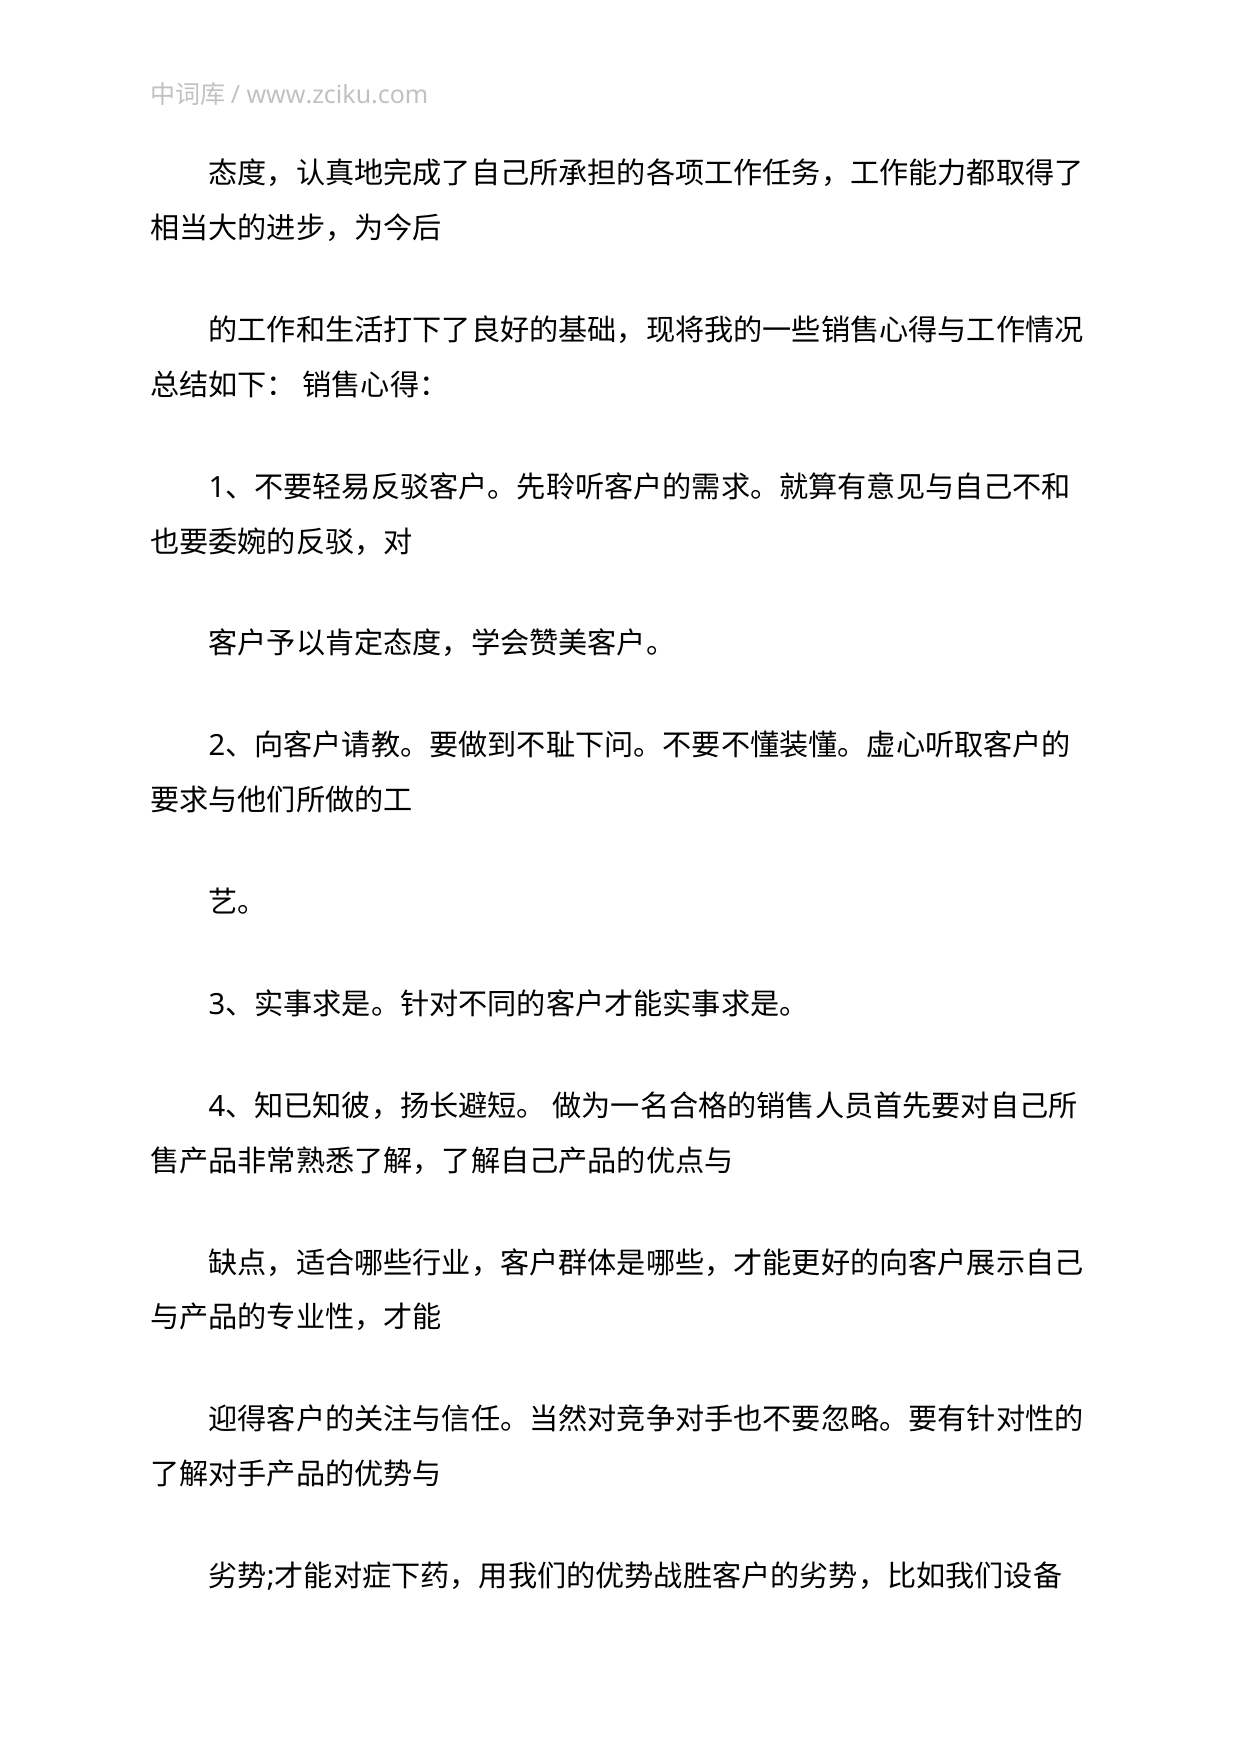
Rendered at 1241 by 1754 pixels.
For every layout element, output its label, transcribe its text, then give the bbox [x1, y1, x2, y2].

text 4、知已知彼，扬长避短。 做为一名合格的销售人员首先要对自己所售产品非常熟悉了解，了解自己产品的优点与 [150, 1082, 1090, 1180]
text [150, 1552, 1090, 1595]
text 艺。 [150, 879, 1090, 921]
text 2、向客户请教。要做到不耻下问。不要不懂装懂。虚心听取客户的要求与他们所做的工 [150, 722, 1090, 819]
text 客户予以肯定态度，学会赞美客户。 [150, 620, 1090, 662]
text 态度，认真地完成了自己所承担的各项工作任务，工作能力都取得了相当大的进步，为今后 [150, 150, 1090, 247]
text 1、不要轻易反驳客户。先聆听客户的需求。就算有意见与自己不和也要委婉的反驳，对 [150, 463, 1090, 561]
text 缺点，适合哪些行业，客户群体是哪些，才能更好的向客户展示自己与产品的专业性，才能 [150, 1239, 1090, 1336]
text 3、实事求是。针对不同的客户才能实事求是。 [150, 980, 1090, 1023]
text 迎得客户的关注与信任。当然对竞争对手也不要忽略。要有针对性的了解对手产品的优势与 [150, 1396, 1090, 1493]
text 的工作和生活打下了良好的基础，现将我的一些销售心得与工作情况总结如下： 销售心得： [150, 307, 1090, 404]
